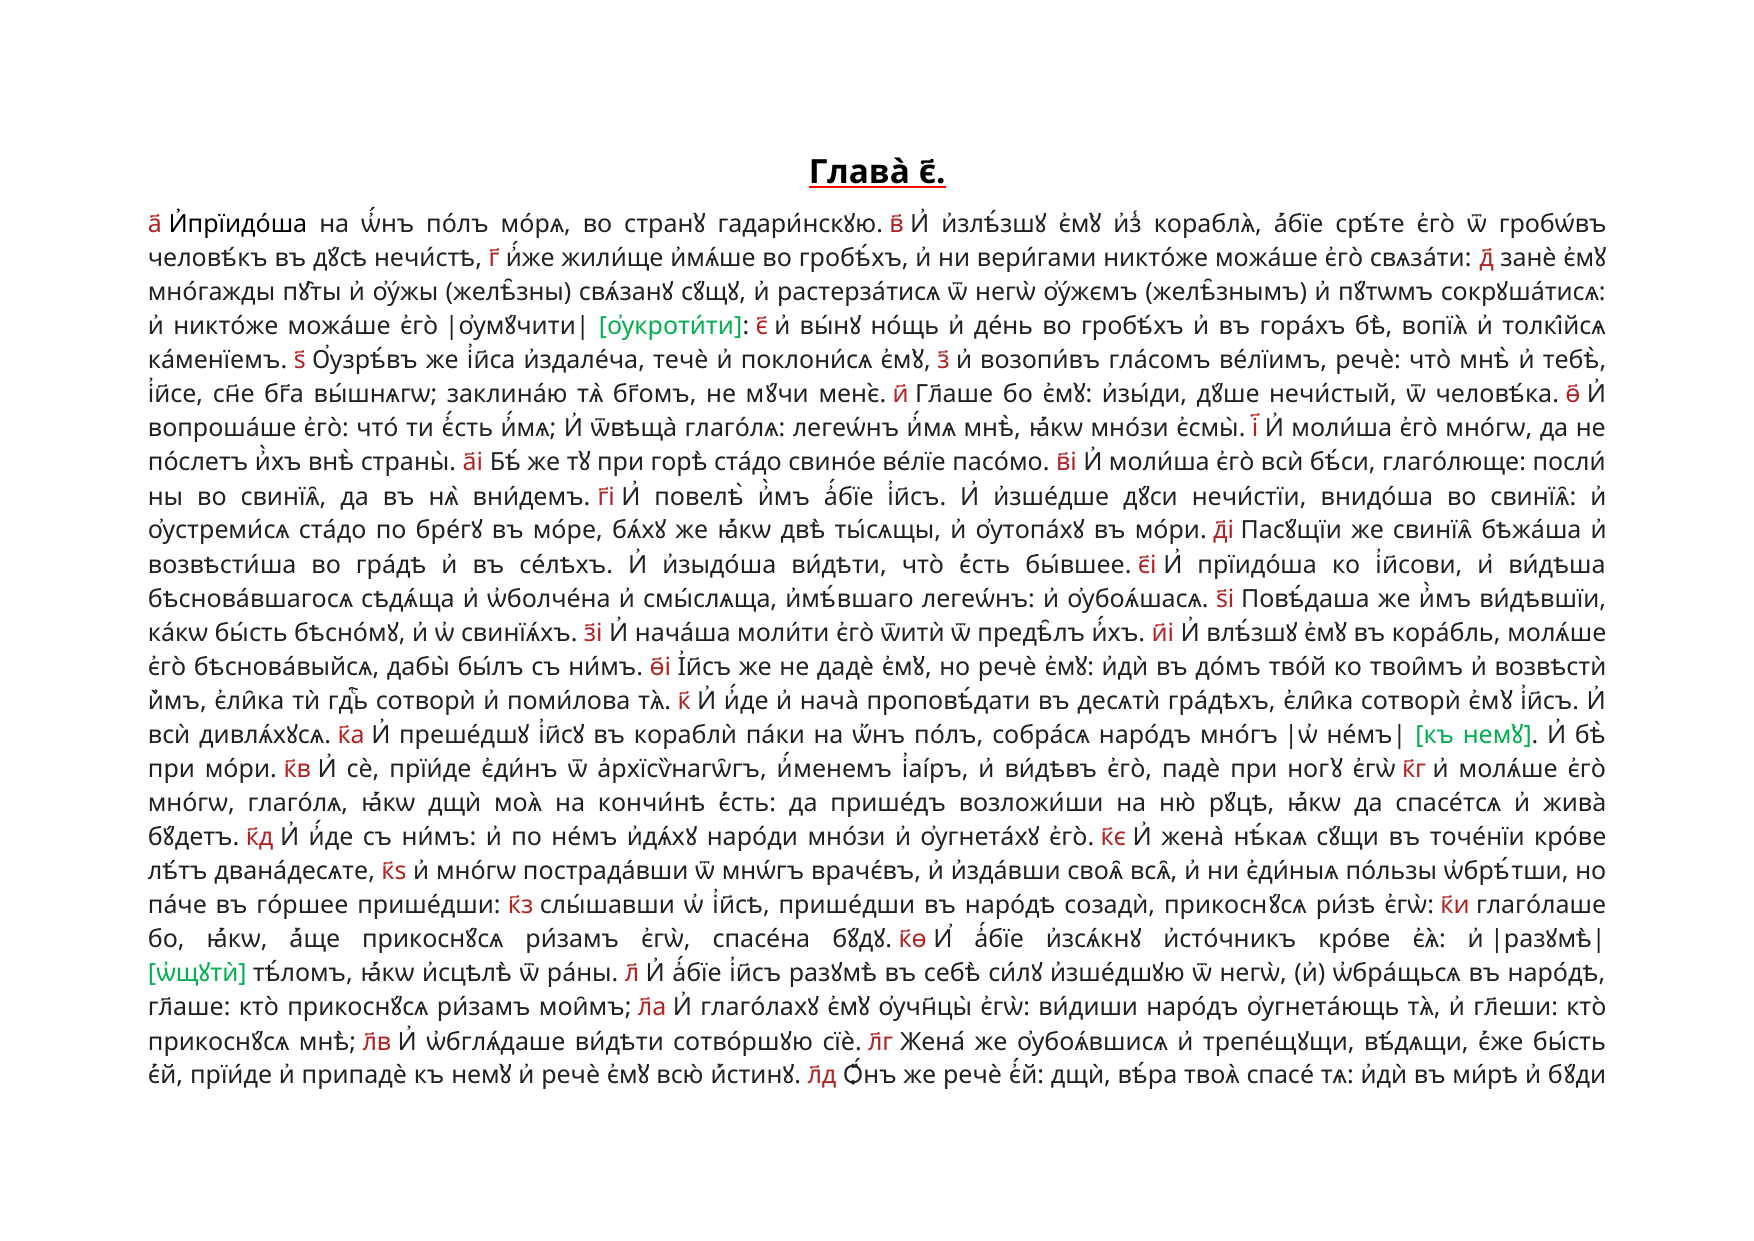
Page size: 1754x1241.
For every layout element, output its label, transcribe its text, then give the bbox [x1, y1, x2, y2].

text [148, 206, 1606, 1091]
text Глава̀ є҃. [148, 148, 1606, 193]
